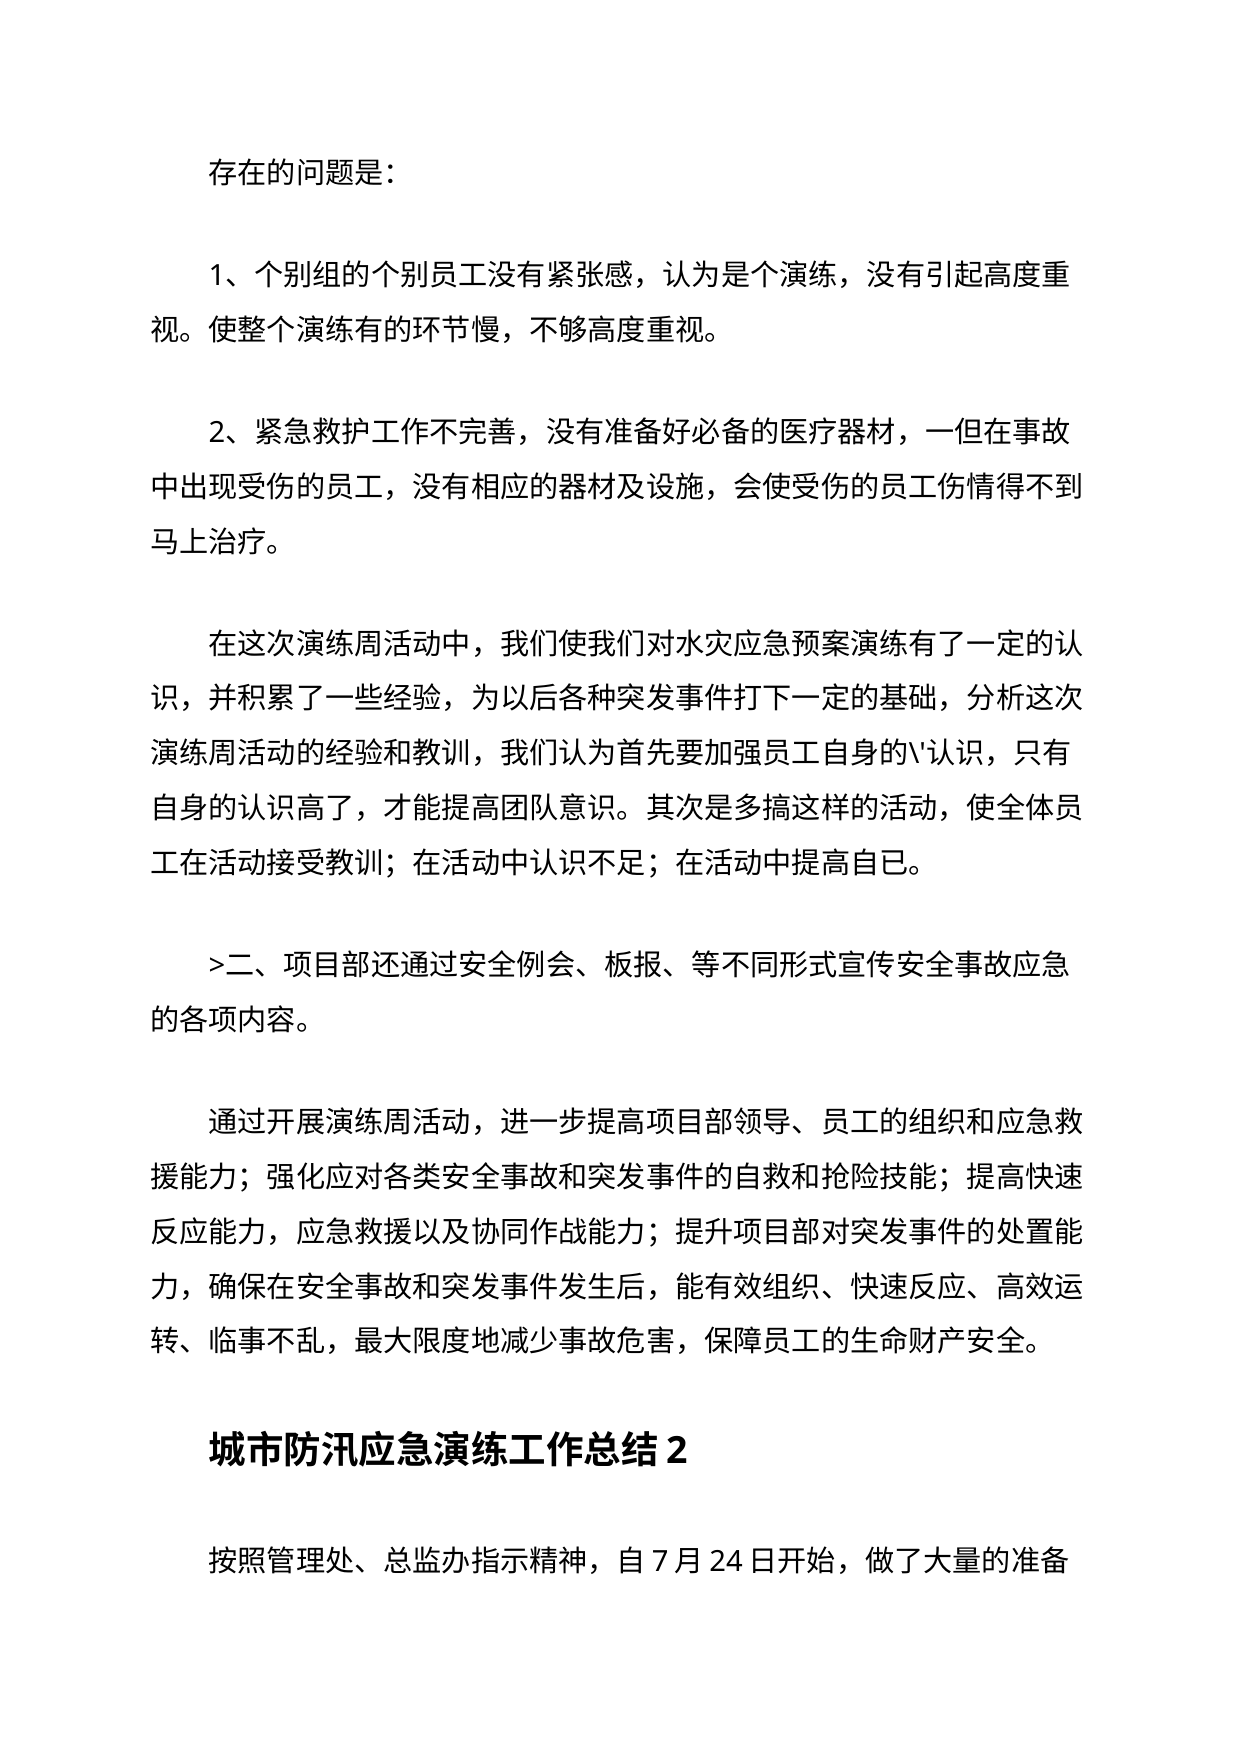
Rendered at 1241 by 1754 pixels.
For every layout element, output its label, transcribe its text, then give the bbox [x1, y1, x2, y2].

text 存在的问题是： [150, 150, 1090, 192]
text 城市防汛应急演练工作总结2 [150, 1420, 1090, 1474]
text >二、项目部还通过安全例会、板报、等不同形式宣传安全事故应急的各项内容。 [150, 942, 1090, 1039]
text 在这次演练周活动中，我们使我们对水灾应急预案演练有了一定的认识，并积累了一些经验，为以后各种突发事件打下一定的基础，分析这次演练周活动的经验和教训，我们认为首先要加强员工自身的\'认识，只有自身的认识高了，才能提高团队意识。其次是多搞这样的活动，使全体员工在活动接受教训；在活动中认识不足；在活动中提高自已。 [150, 620, 1090, 882]
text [150, 1537, 1090, 1580]
text 1、个别组的个别员工没有紧张感，认为是个演练，没有引起高度重视。使整个演练有的环节慢，不够高度重视。 [150, 252, 1090, 349]
text 通过开展演练周活动，进一步提高项目部领导、员工的组织和应急救援能力；强化应对各类安全事故和突发事件的自救和抢险技能；提高快速反应能力，应急救援以及协同作战能力；提升项目部对突发事件的处置能力，确保在安全事故和突发事件发生后，能有效组织、快速反应、高效运转、临事不乱，最大限度地减少事故危害，保障员工的生命财产安全。 [150, 1098, 1090, 1360]
text 2、紧急救护工作不完善，没有准备好必备的医疗器材，一但在事故中出现受伤的员工，没有相应的器材及设施，会使受伤的员工伤情得不到马上治疗。 [150, 408, 1090, 561]
